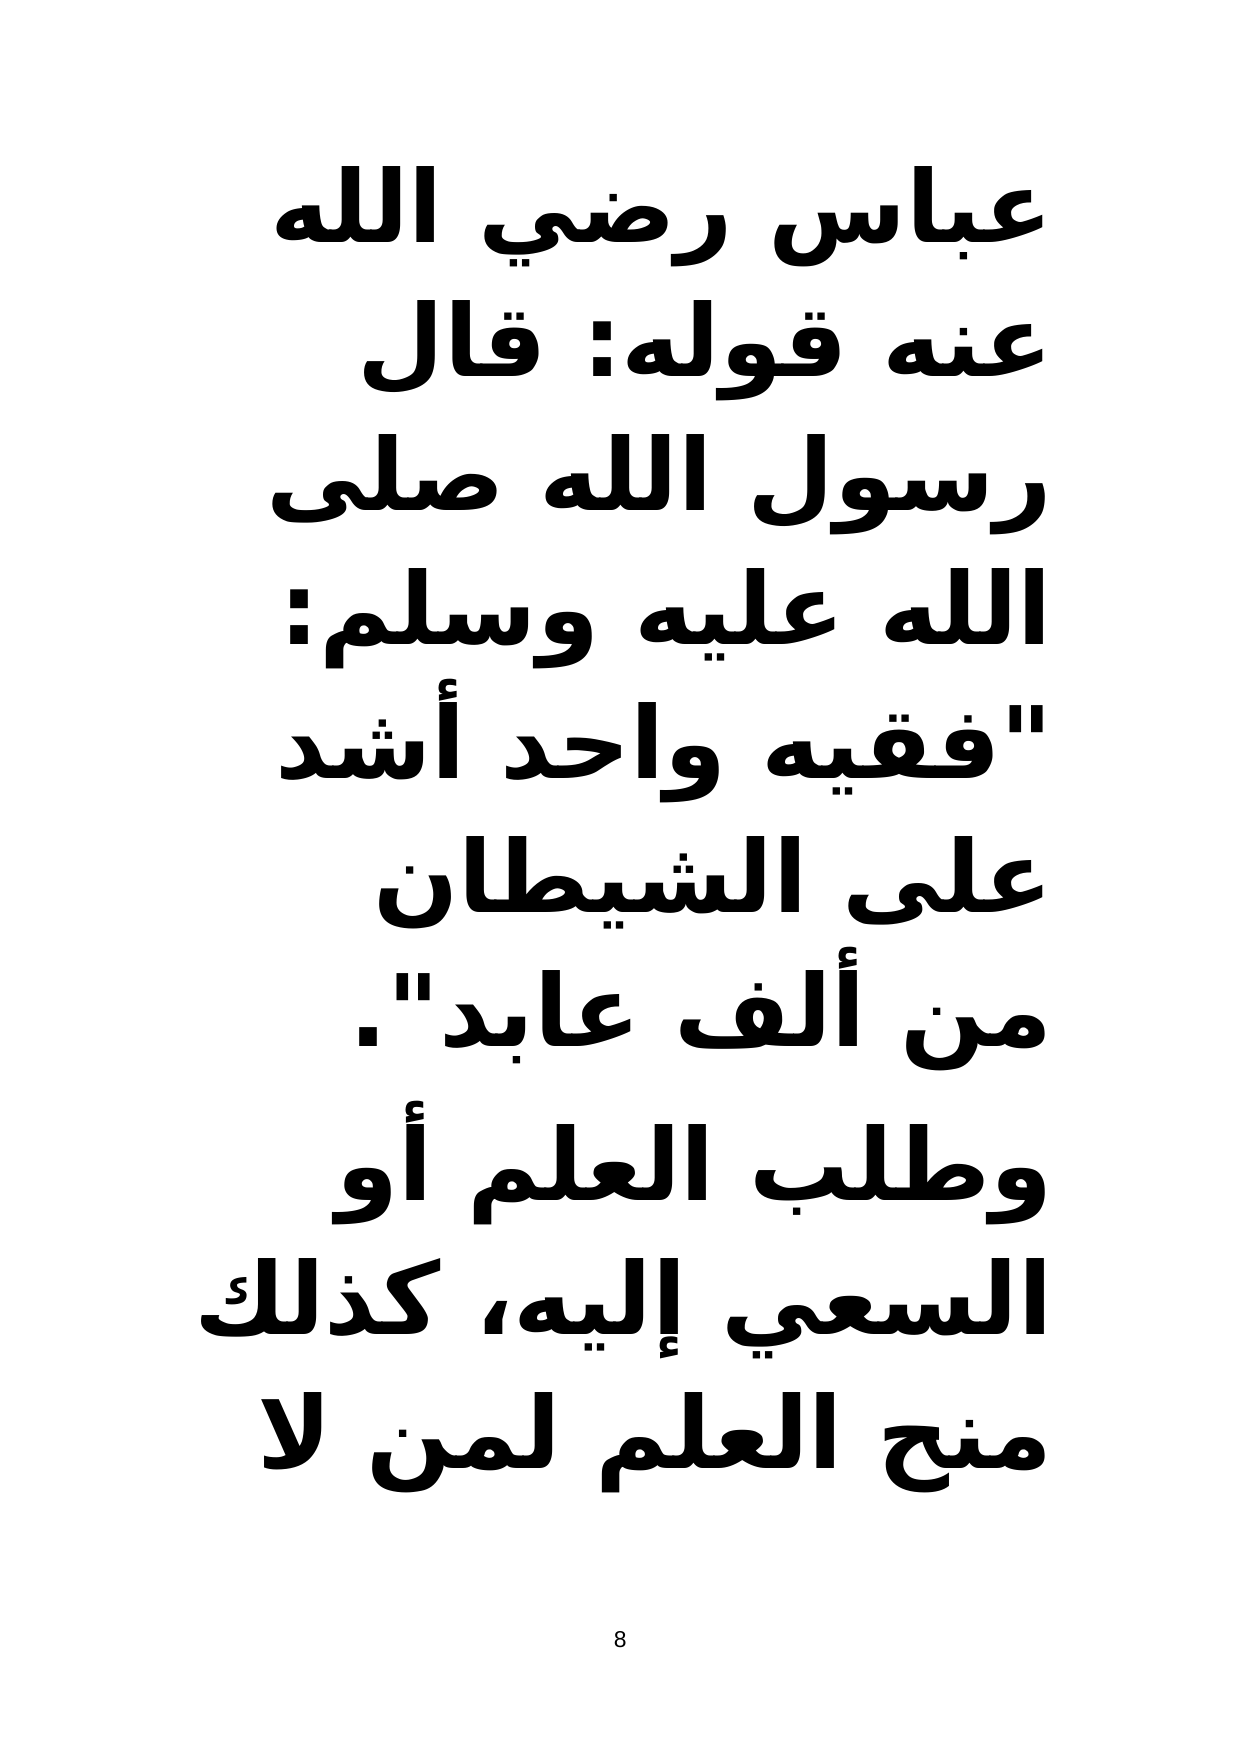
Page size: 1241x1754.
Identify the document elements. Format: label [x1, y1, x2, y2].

text [187, 150, 1053, 1069]
text [187, 1108, 1053, 1492]
